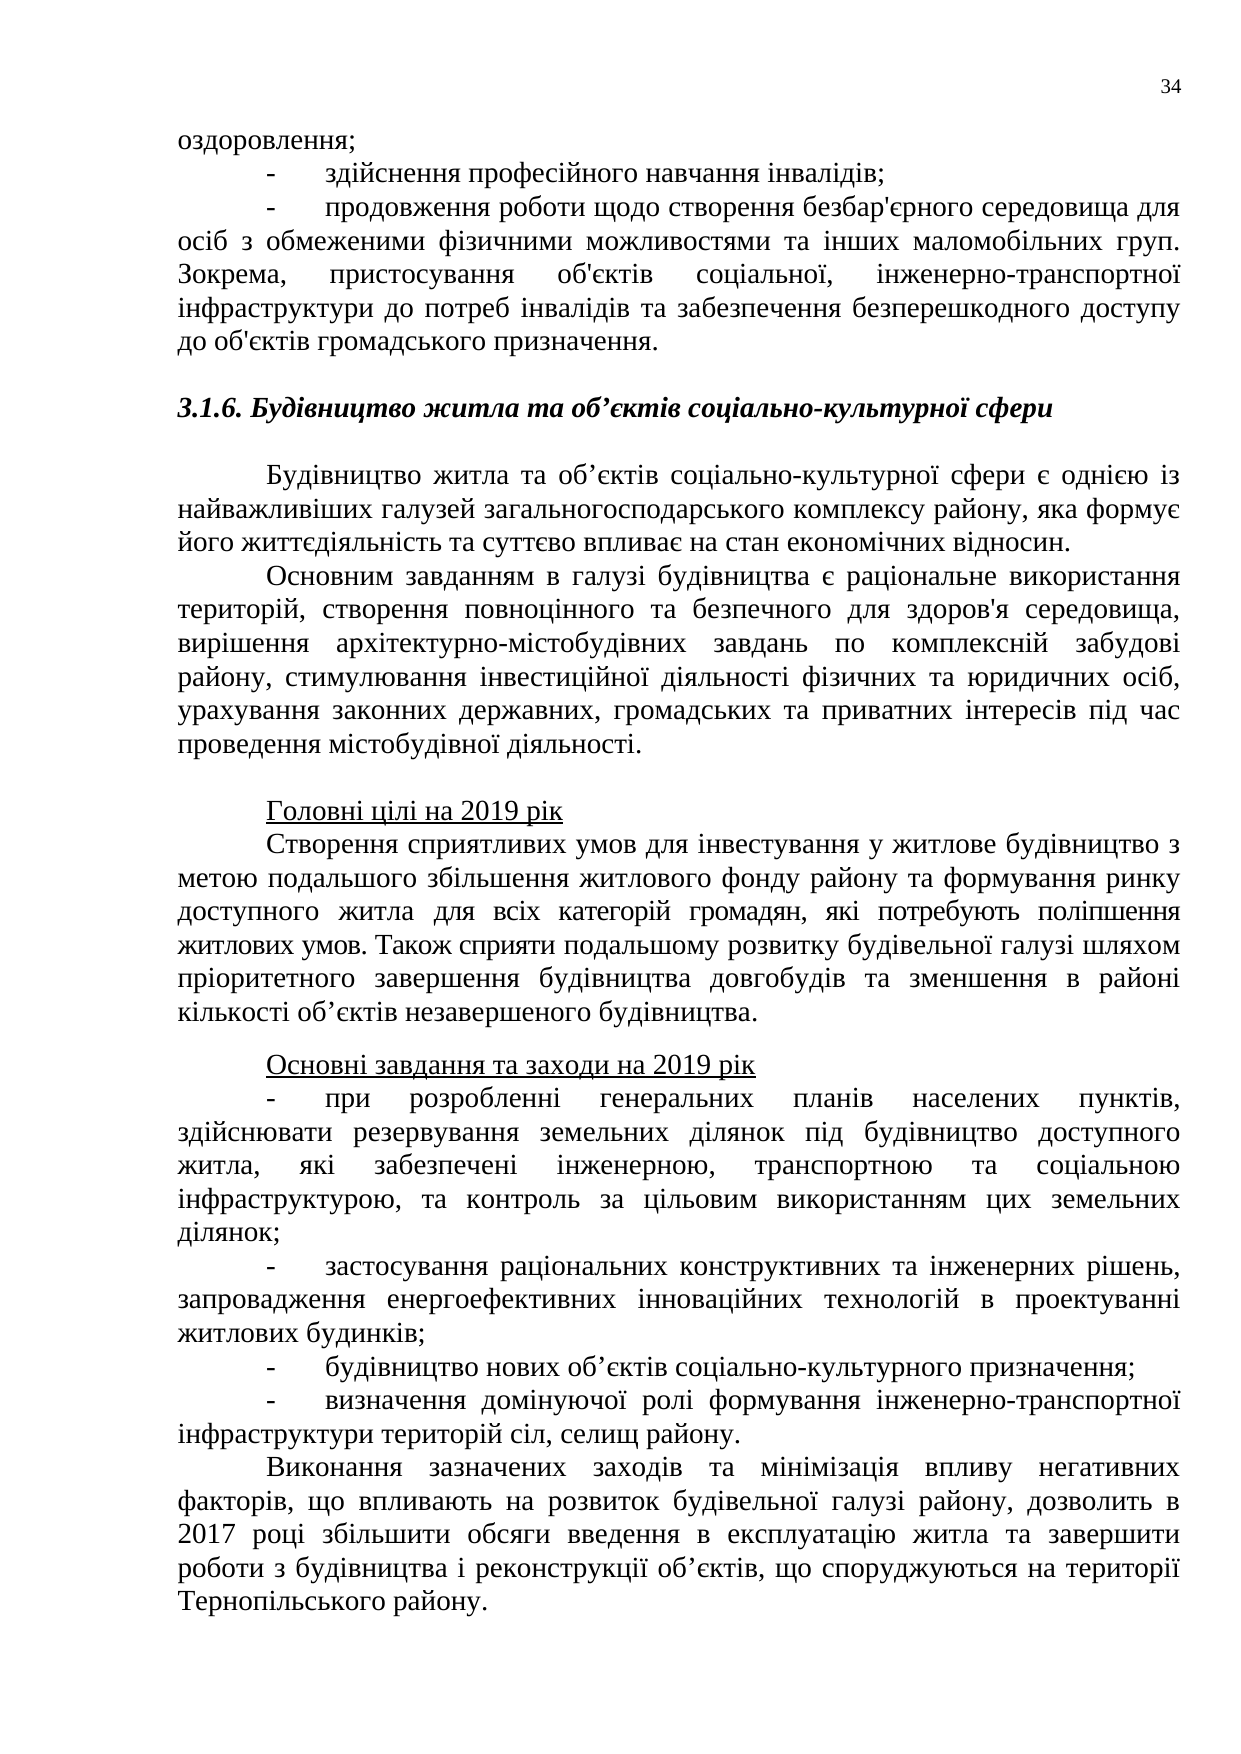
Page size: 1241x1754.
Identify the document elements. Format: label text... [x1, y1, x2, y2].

text 3.1.6. Будівництво житла та об’єктів соціально-культурної сфери [177, 390, 1181, 424]
list визначення домінуючої ролі формування інженерно-транспортної інфраструктури територій сіл, селищ району. [177, 1382, 1181, 1449]
list застосування раціональних конструктивних та інженерних рішень, запровадження енергоефективних інноваційних технологій в проектуванні житлових будинків; [177, 1248, 1181, 1349]
text Створення сприятливих умов для інвестування у житлове будівництво з метою подальшого збільшення житлового фонду району та формування ринку доступного житла для всіх категорій громадян, які потребують поліпшення житлових умов. Також сприяти подальшому розвитку будівельної галузі шляхом пріоритетного завершення будівництва довгобудів та зменшення в районі кількості об’єктів незавершеного будівництва. [177, 826, 1181, 1028]
list будівництво нових об’єктів соціально-культурного призначення; [177, 1349, 1181, 1382]
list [177, 122, 1181, 156]
list продовження роботи щодо створення безбар'єрного середовища для осіб з обмеженими фізичними можливостями та інших маломобільних груп. Зокрема, пристосування об'єктів соціальної, інженерно-транспортної інфраструктури до потреб інвалідів та забезпечення безперешкодного доступу до об'єктів громадського призначення. [177, 189, 1181, 357]
text Основним завданням в галузі будівництва є раціональне використання територій, створення повноцінного та безпечного для здоров'я середовища, вирішення архітектурно-містобудівних завдань по комплексній забудові району, стимулювання інвестиційної діяльності фізичних та юридичних осіб, урахування законних державних, громадських та приватних інтересів під час проведення містобудівної діяльності. [177, 558, 1181, 759]
text Виконання зазначених заходів та мінімізація впливу негативних факторів, що впливають на розвиток будівельної галузі району, дозволить в 2017 році збільшити обсяги введення в експлуатацію житла та завершити роботи з будівництва і реконструкції об’єктів, що споруджуються на території Тернопільського району. [177, 1449, 1181, 1617]
list здійснення професійного навчання інвалідів; [177, 156, 1181, 189]
text Головні цілі на 2019 рік [177, 793, 1181, 826]
text Основні завдання та заходи на 2019 рік [177, 1047, 1181, 1080]
text Будівництво житла та об’єктів соціально-культурної сфери є однією із найважливіших галузей загальногосподарського комплексу району, яка формує його життєдіяльність та суттєво впливає на стан економічних відносин. [177, 457, 1181, 558]
list при розробленні генеральних планів населених пунктів, здійснювати резервування земельних ділянок під будівництво доступного житла, які забезпечені інженерною, транспортною та соціальною інфраструктурою, та контроль за цільовим використанням цих земельних ділянок; [177, 1080, 1181, 1248]
